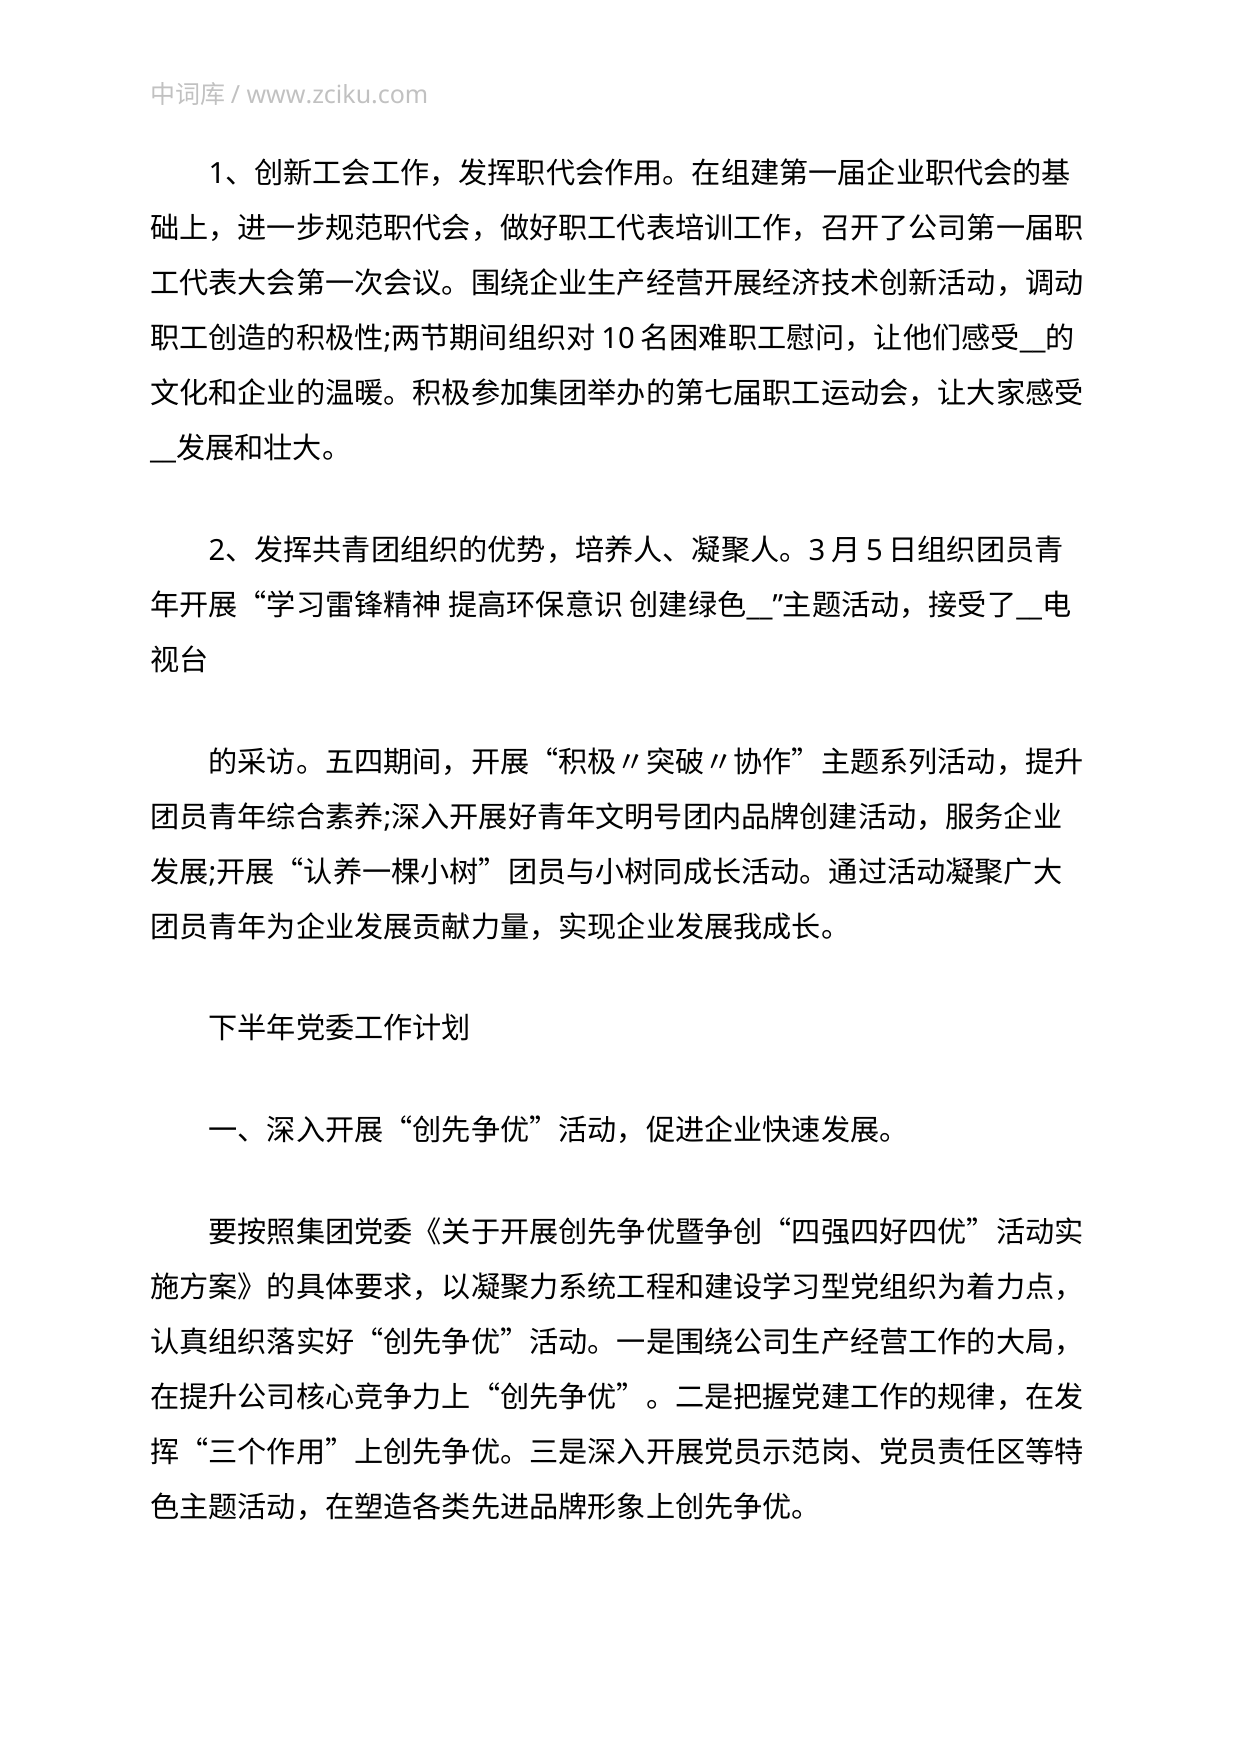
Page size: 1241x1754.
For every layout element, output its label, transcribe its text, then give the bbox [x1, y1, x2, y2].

text 的采访。五四期间，开展“积极〃突破〃协作”主题系列活动，提升团员青年综合素养;深入开展好青年文明号团内品牌创建活动，服务企业发展;开展“认养一棵小树”团员与小树同成长活动。通过活动凝聚广大团员青年为企业发展贡献力量，实现企业发展我成长。 [150, 738, 1090, 946]
text 一、深入开展“创先争优”活动，促进企业快速发展。 [150, 1107, 1090, 1149]
text 2、发挥共青团组织的优势，培养人、凝聚人。3月5日组织团员青年开展“学习雷锋精神 提高环保意识 创建绿色__”主题活动，接受了__电视台 [150, 527, 1090, 679]
text 下半年党委工作计划 [150, 1005, 1090, 1047]
text 1、创新工会工作，发挥职代会作用。在组建第一届企业职代会的基础上，进一步规范职代会，做好职工代表培训工作，召开了公司第一届职工代表大会第一次会议。围绕企业生产经营开展经济技术创新活动，调动职工创造的积极性;两节期间组织对10名困难职工慰问，让他们感受__的文化和企业的温暖。积极参加集团举办的第七届职工运动会，让大家感受__发展和壮大。 [150, 150, 1090, 467]
text 要按照集团党委《关于开展创先争优暨争创“四强四好四优”活动实施方案》的具体要求，以凝聚力系统工程和建设学习型党组织为着力点，认真组织落实好“创先争优”活动。一是围绕公司生产经营工作的大局，在提升公司核心竞争力上“创先争优”。二是把握党建工作的规律，在发挥“三个作用”上创先争优。三是深入开展党员示范岗、党员责任区等特色主题活动，在塑造各类先进品牌形象上创先争优。 [150, 1209, 1090, 1525]
